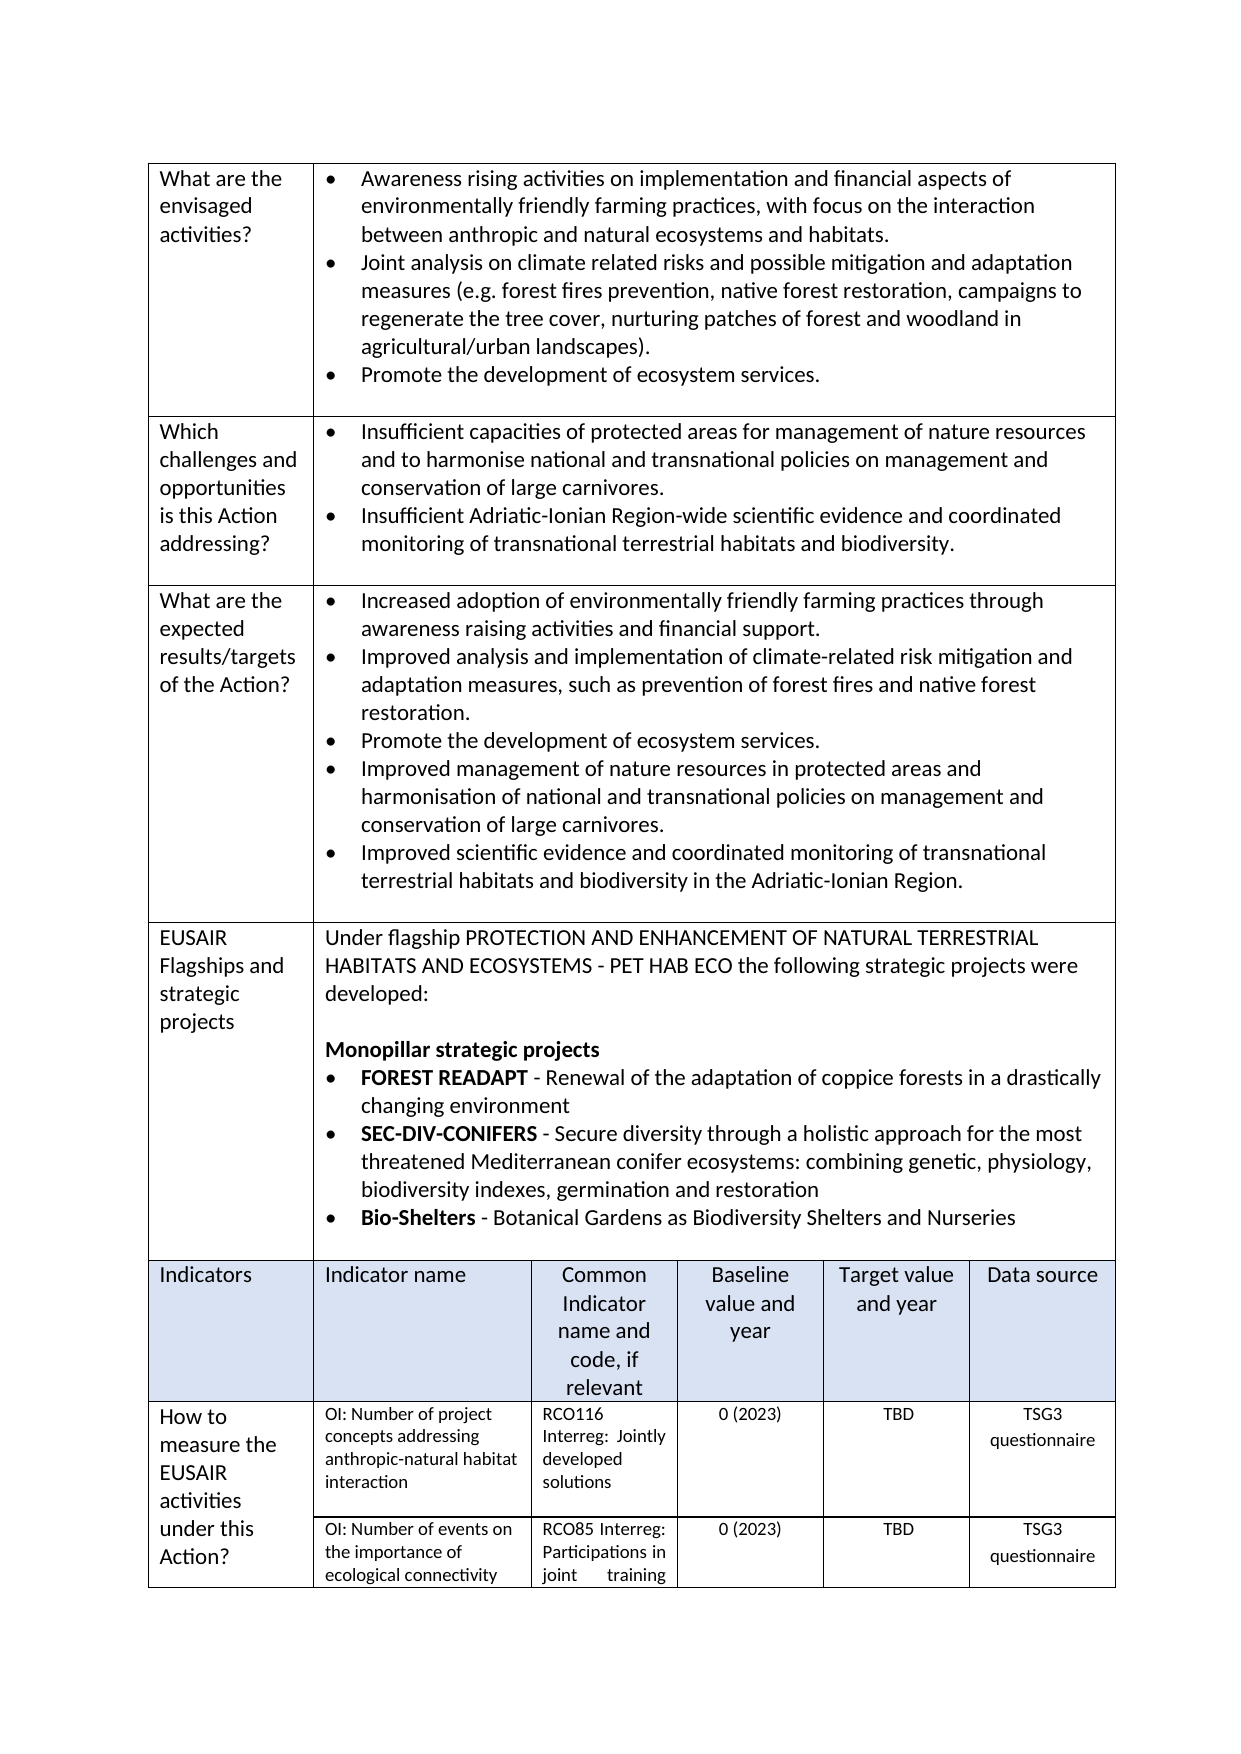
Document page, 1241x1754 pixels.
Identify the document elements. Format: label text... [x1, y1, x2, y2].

table_cell What are the expected results/targets of the Action? [149, 586, 313, 922]
table_cell TSG3 questionnaire [970, 1402, 1115, 1516]
table_cell Awareness rising activities on implementation and financial aspects of environmentally friendly farming practices, with focus on the interaction between anthropic and natural ecosystems and habitats. Joint analysis on climate related risks and possible mitigation and adaptation measures (e.g. forest fires prevention, native forest restoration, campaigns to regenerate the tree cover, nurturing patches of forest and woodland in agricultural/urban landscapes). Promote the development of ecosystem services. [314, 164, 1115, 416]
table_cell Indicators [149, 1261, 313, 1401]
table_cell TBD [824, 1402, 969, 1516]
table_cell 0 (2023) [678, 1402, 823, 1516]
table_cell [532, 1518, 677, 1587]
table_cell Indicator name [314, 1261, 531, 1401]
table_cell OI: Number of project concepts addressing anthropic-natural habitat interaction [314, 1402, 531, 1516]
table_cell 0 (2023) [678, 1518, 823, 1587]
table_cell Baseline value and year [678, 1261, 823, 1401]
table_cell Under flagship PROTECTION AND ENHANCEMENT OF NATURAL TERRESTRIAL HABITATS AND ECOSYSTEMS - PET HAB ECO the following strategic projects were developed: Monopillar strategic projects FOREST READAPT - Renewal of the adaptation of coppice forests in a drastically changing environment SEC-DIV-CONIFERS - Secure diversity through a holistic approach for the most threatened Mediterranean conifer ecosystems: combining genetic, physiology, biodiversity indexes, germination and restoration Bio-Shelters - Botanical Gardens as Biodiversity Shelters and Nurseries [314, 923, 1115, 1259]
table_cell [314, 1518, 531, 1587]
table_cell TSG3 questionnaire [970, 1518, 1115, 1587]
table_cell RCO116 Interreg: Jointly developed solutions [532, 1402, 677, 1516]
table_cell How to measure the EUSAIR activities under this Action? [149, 1402, 313, 1587]
table_cell Which challenges and opportunities is this Action addressing? [149, 417, 313, 585]
table_cell What are the envisaged activities? [149, 164, 313, 416]
table_cell Target value and year [824, 1261, 969, 1401]
table_cell Increased adoption of environmentally friendly farming practices through awareness raising activities and financial support. Improved analysis and implementation of climate-related risk mitigation and adaptation measures, such as prevention of forest fires and native forest restoration. Promote the development of ecosystem services. Improved management of nature resources in protected areas and harmonisation of national and transnational policies on management and conservation of large carnivores. Improved scientific evidence and coordinated monitoring of transnational terrestrial habitats and biodiversity in the Adriatic-Ionian Region. [314, 586, 1115, 922]
table_cell EUSAIR Flagships and strategic projects [149, 923, 313, 1259]
table_cell Insufficient capacities of protected areas for management of nature resources and to harmonise national and transnational policies on management and conservation of large carnivores. Insufficient Adriatic-Ionian Region-wide scientific evidence and coordinated monitoring of transnational terrestrial habitats and biodiversity. [314, 417, 1115, 585]
table_cell Common Indicator name and code, if relevant [532, 1261, 677, 1401]
table_cell Data source [970, 1261, 1115, 1401]
table_cell TBD [824, 1518, 969, 1587]
